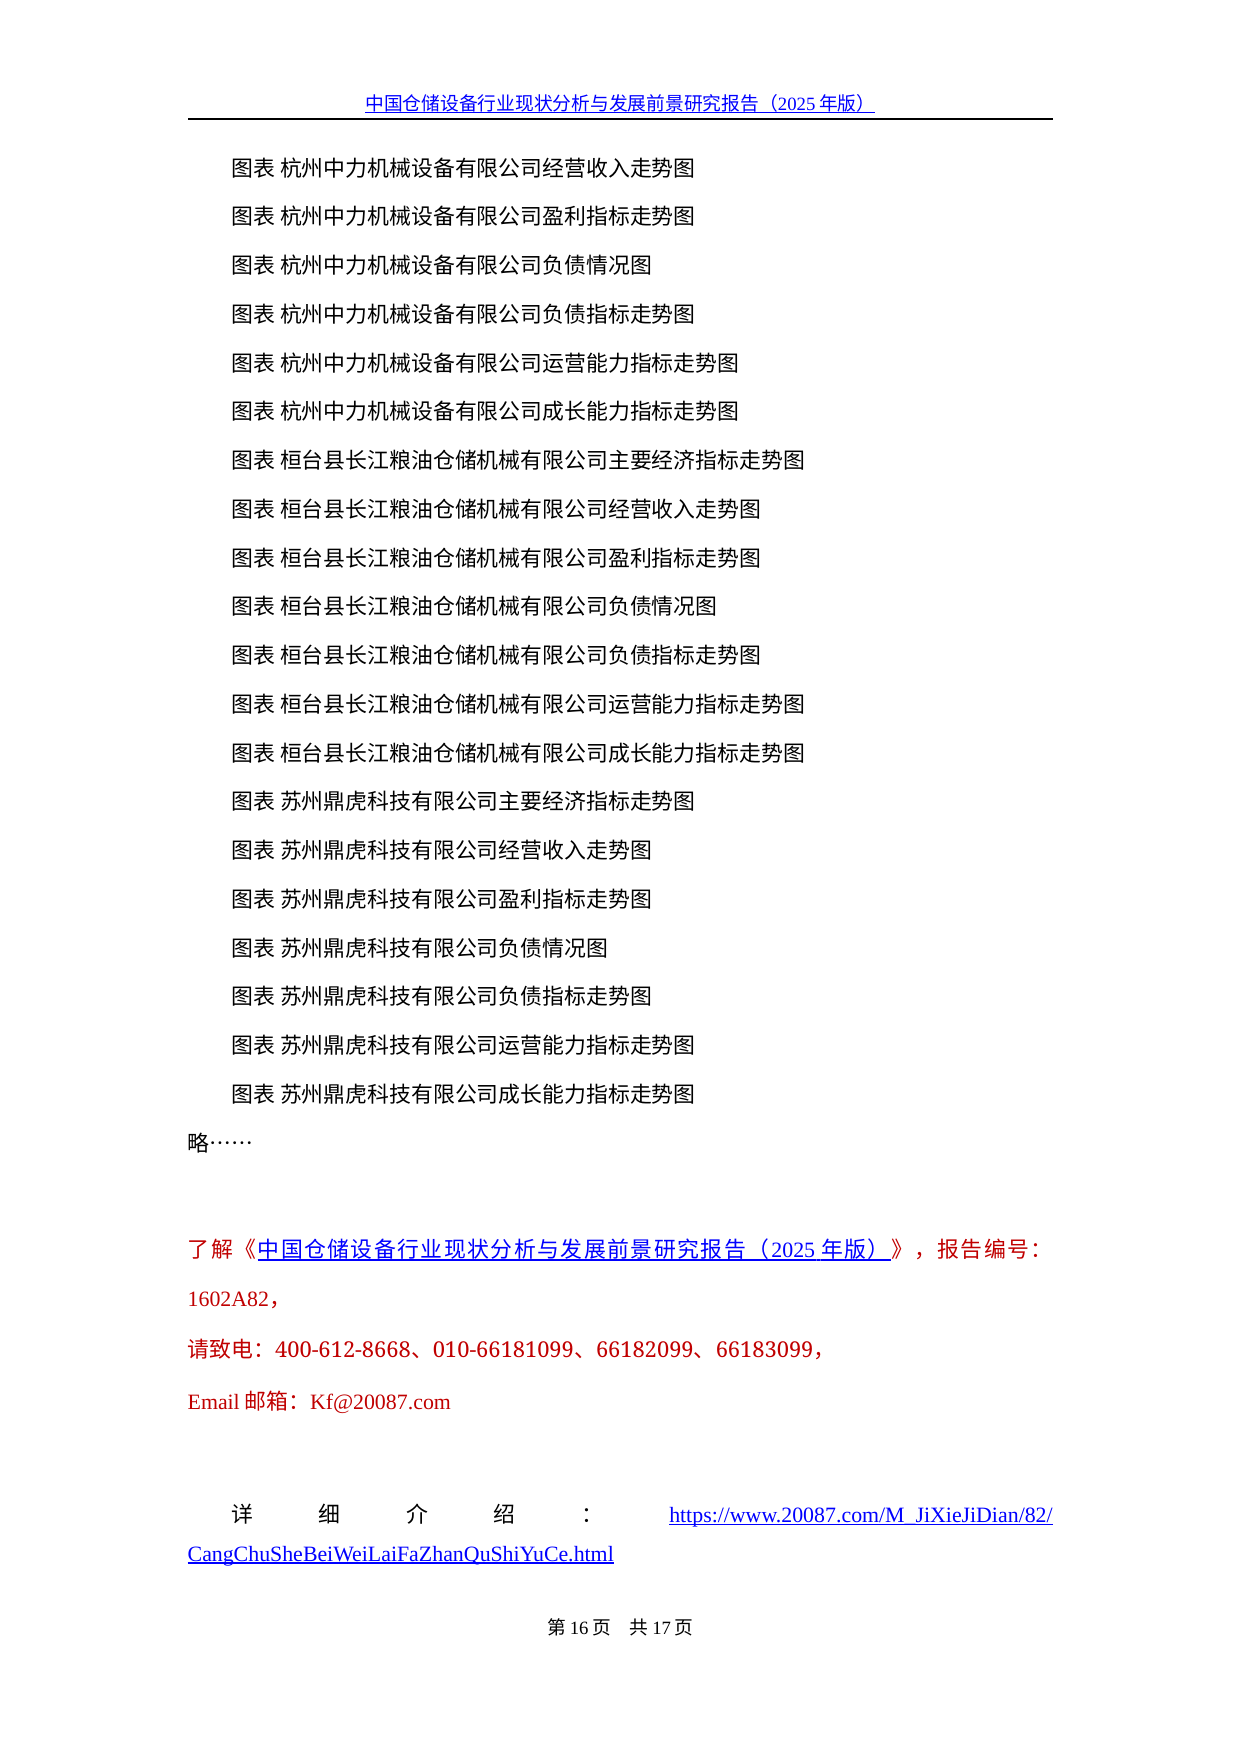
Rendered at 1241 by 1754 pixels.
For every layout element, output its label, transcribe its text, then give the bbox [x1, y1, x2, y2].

text Email邮箱：Kf@20087.com [187, 1383, 1053, 1416]
text 详细介绍：https://www.20087.com/M_JiXieJiDian/82/CangChuSheBeiWeiLaiFaZhanQuShiYuCe.html [187, 1496, 1053, 1569]
text 了解《中国仓储设备行业现状分析与发展前景研究报告（2025年版）》，报告编号：1602A82， [187, 1232, 1053, 1313]
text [187, 150, 1053, 1158]
text 请致电：400-612-8668、010-66181099、66182099、66183099， [187, 1332, 1053, 1364]
